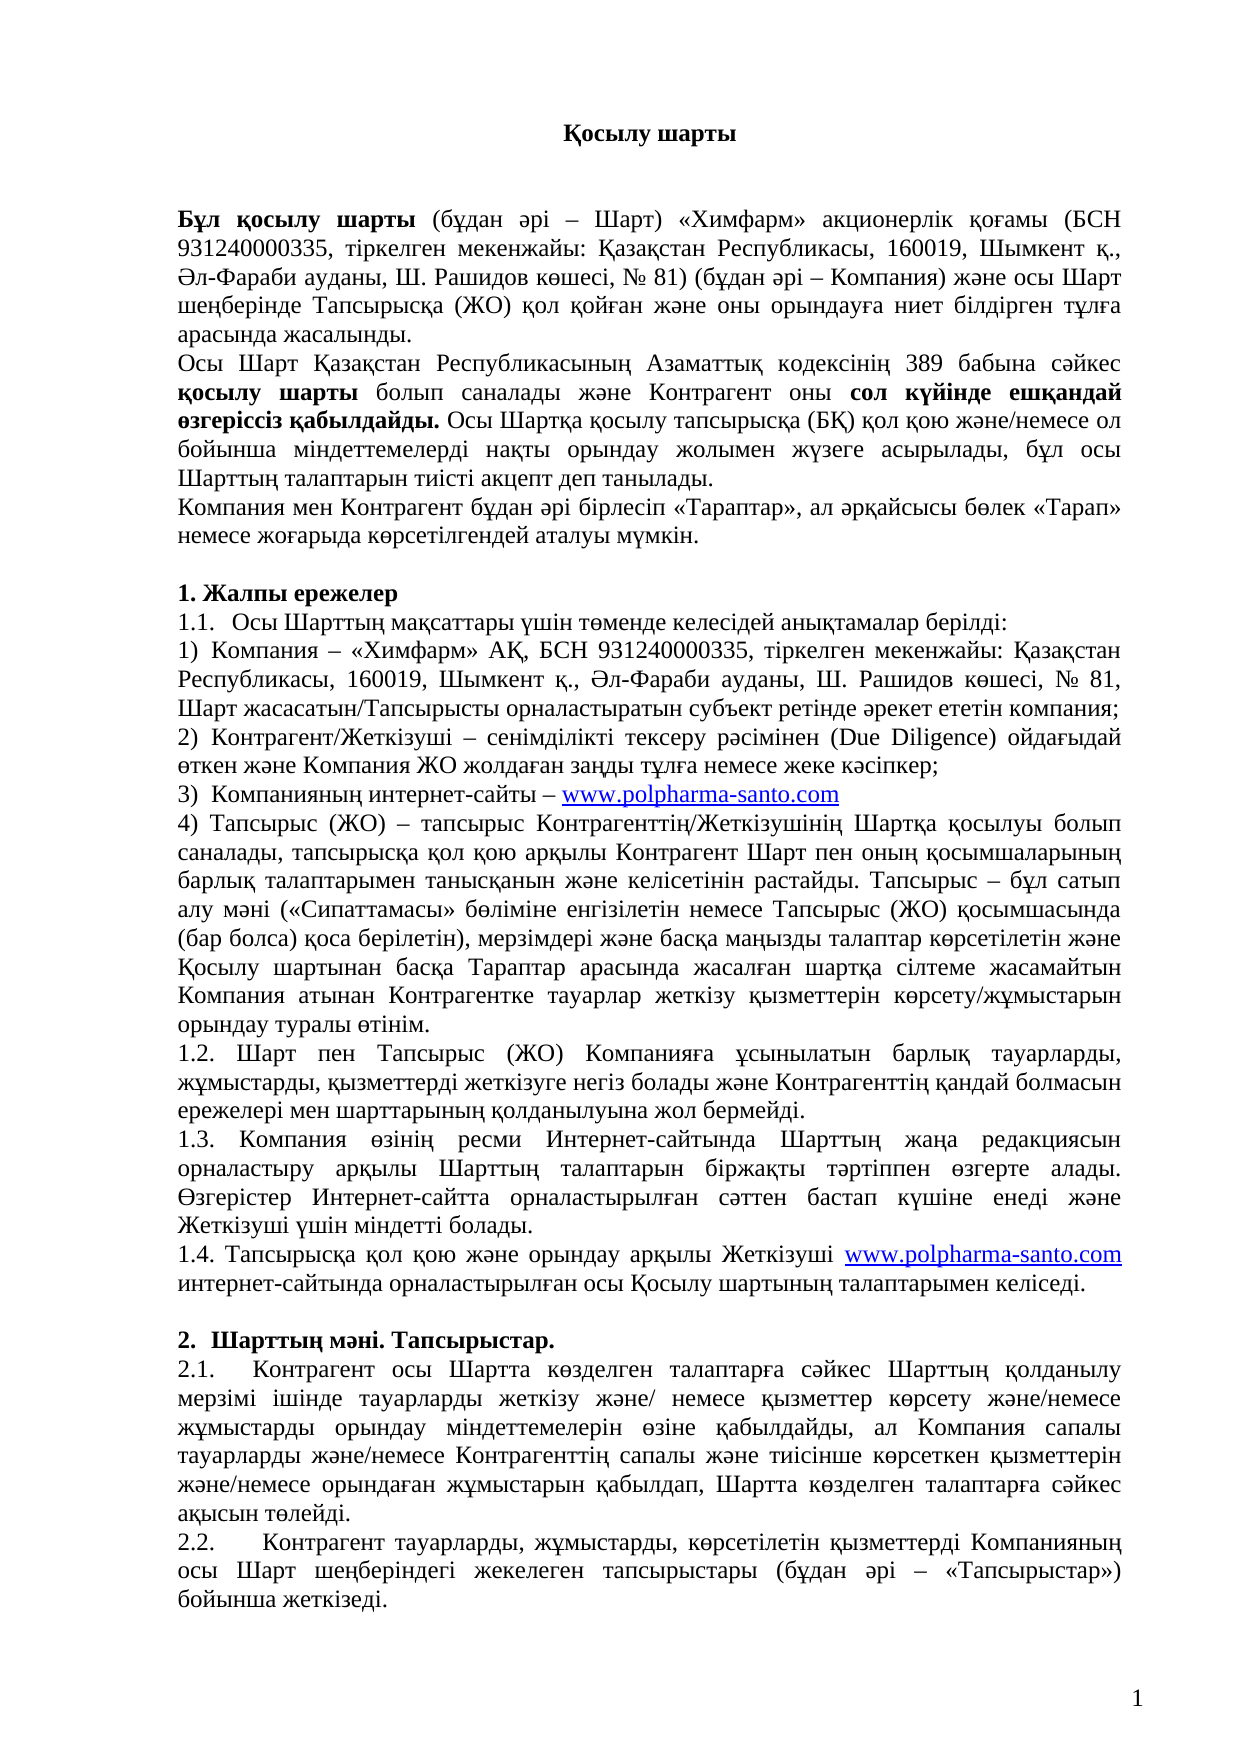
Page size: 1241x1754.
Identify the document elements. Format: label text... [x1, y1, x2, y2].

text Компания мен Контрагент бұдан әрі бірлесіп «Тараптар», ал әрқайсысы бөлек «Тарап» немесе жоғарыда көрсетілгендей аталуы мүмкін. [177, 492, 1122, 549]
list Осы Шарттың мақсаттары үшін төменде келесідей анықтамалар берілді: [177, 607, 1122, 636]
text Бұл қосылу шарты (бұдан әрі – Шарт) «Химфарм» акционерлік қоғамы (БСН 931240000335, тіркелген мекенжайы: Қазақстан Республикасы, 160019, Шымкент қ., Әл-Фараби ауданы, Ш. Рашидов көшесі, № 81) (бұдан әрі – Компания) және осы Шарт шеңберінде Тапсырысқа (ЖО) қол қойған және оны орындауға ниет білдірген тұлға арасында жасалынды. [177, 204, 1122, 348]
list Компания – «Химфарм» АҚ, БСН 931240000335, тіркелген мекенжайы: Қазақстан Республикасы, 160019, Шымкент қ., Әл-Фараби ауданы, Ш. Рашидов көшесі, № 81, Шарт жасасатын/Тапсырысты орналастыратын субъект ретінде әрекет ететін компания; [177, 636, 1122, 722]
text Осы Шарт Қазақстан Республикасының Азаматтық кодексінің 389 бабына сәйкес қосылу шарты болып саналады және Контрагент оны сол күйінде ешқандай өзгеріссіз қабылдайды. Осы Шартқа қосылу тапсырысқа (БҚ) қол қою және/немесе ол бойынша міндеттемелерді нақты орындау жолымен жүзеге асырылады, бұл осы Шарттың талаптарын тиісті акцепт деп танылады. [177, 348, 1122, 492]
list 1.2. Шарт пен Тапсырыс (ЖО) Компанияға ұсынылатын барлық тауарларды, жұмыстарды, қызметтерді жеткізуге негіз болады және Контрагенттің қандай болмасын ережелері мен шарттарының қолданылуына жол бермейді. [177, 1038, 1122, 1124]
list Шарттың мәні. Тапсырыстар. [177, 1326, 1122, 1354]
list Контрагент тауарларды, жұмыстарды, көрсетілетін қызметтерді Компанияның осы Шарт шеңберіндегі жекелеген тапсырыстары (бұдан әрі – «Тапсырыстар») бойынша жеткізеді. [177, 1527, 1122, 1613]
list Компанияның интернет-сайты – www.polpharma-santo.com [177, 779, 1122, 808]
list Контрагент/Жеткізуші – сенімділікті тексеру рәсімінен (Due Diligence) ойдағыдай өткен және Компания ЖО жолдаған заңды тұлға немесе жеке кәсіпкер; [177, 722, 1122, 779]
list Контрагент осы Шартта көзделген талаптарға сәйкес Шарттың қолданылу мерзімі ішінде тауарларды жеткізу және/ немесе қызметтер көрсету және/немесе жұмыстарды орындау міндеттемелерін өзіне қабылдайды, ал Компания сапалы тауарларды және/немесе Контрагенттің сапалы және тиісінше көрсеткен қызметтерін және/немесе орындаған жұмыстарын қабылдап, Шартта көзделген талаптарға сәйкес ақысын төлейді. [177, 1354, 1122, 1527]
text Қосылу шарты [177, 118, 1122, 147]
text 4) Тапсырыс (ЖО) – тапсырыс Контрагенттің/Жеткізушінің Шартқа қосылуы болып саналады, тапсырысқа қол қою арқылы Контрагент Шарт пен оның қосымшаларының барлық талаптарымен танысқанын және келісетінін растайды. Тапсырыс – бұл сатып алу мәні («Сипаттамасы» бөліміне енгізілетін немесе Тапсырыс (ЖО) қосымшасында (бар болса) қоса берілетін), мерзімдері және басқа маңызды талаптар көрсетілетін және Қосылу шартынан басқа Тараптар арасында жасалған шартқа сілтеме жасамайтын Компания атынан Контрагентке тауарлар жеткізу қызметтерін көрсету/жұмыстарын орындау туралы өтінім. [177, 808, 1122, 1038]
list 1.3. Компания өзінің ресми Интернет-сайтында Шарттың жаңа редакциясын орналастыру арқылы Шарттың талаптарын біржақты тәртіппен өзгерте алады. Өзгерістер Интернет-сайтта орналастырылған сәттен бастап күшіне енеді және Жеткізуші үшін міндетті болады. [177, 1124, 1122, 1239]
text 1. Жалпы ережелер [177, 578, 1122, 607]
